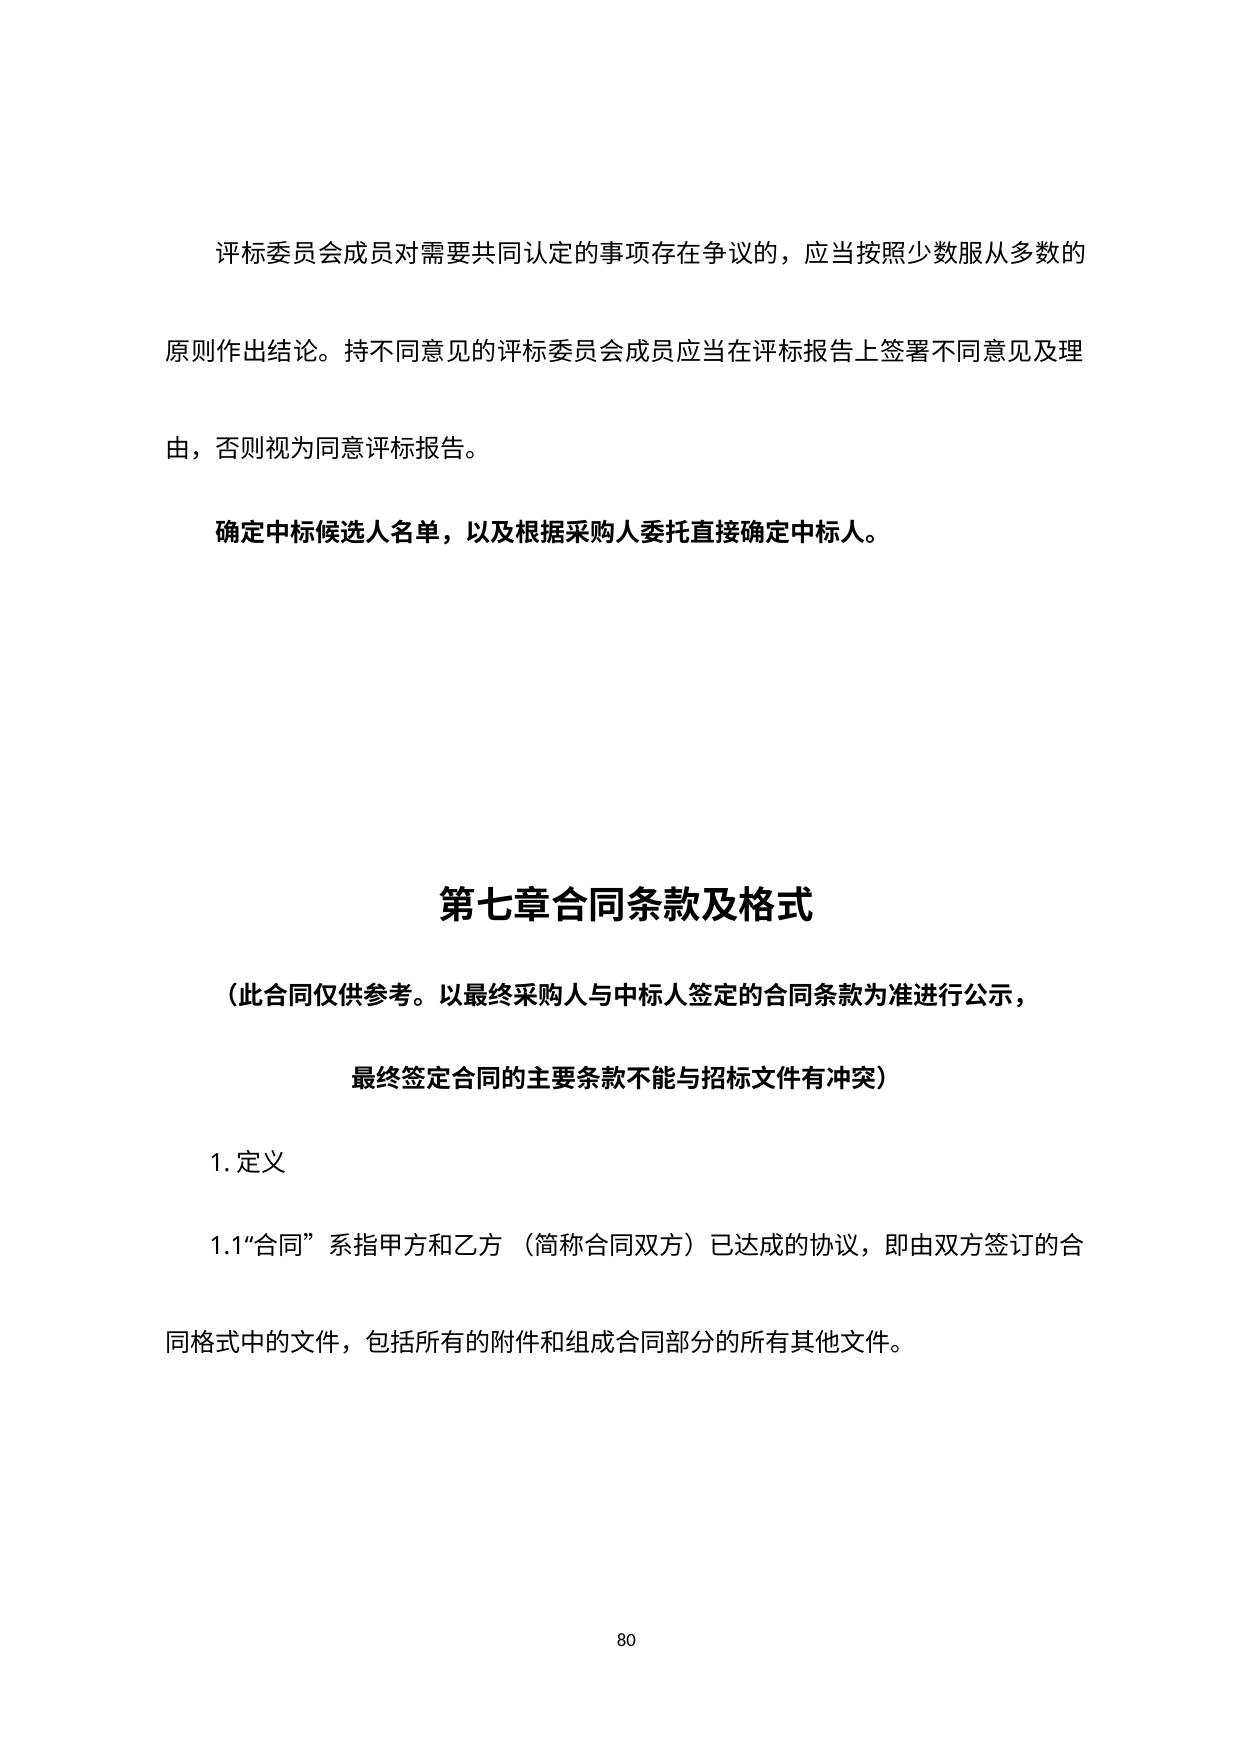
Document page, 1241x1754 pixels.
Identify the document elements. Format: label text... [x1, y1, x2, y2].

text 第七章合同条款及格式 [165, 869, 1087, 934]
text 确定中标候选人名单，以及根据采购人委托直接确定中标人。 [165, 498, 1087, 563]
text 1.1“合同”系指甲方和乙方 （简称合同双方）已达成的协议，即由双方签订的合同格式中的文件，包括所有的附件和组成合同部分的所有其他文件。 [165, 1211, 1087, 1373]
text 1. 定义 [165, 1128, 1087, 1193]
text 最终签定合同的主要条款不能与招标文件有冲突） [165, 1044, 1087, 1109]
text （此合同仅供参考。以最终采购人与中标人签定的合同条款为准进行公示， [165, 961, 1087, 1026]
text 评标委员会成员对需要共同认定的事项存在争议的，应当按照少数服从多数的原则作出结论。持不同意见的评标委员会成员应当在评标报告上签署不同意见及理由，否则视为同意评标报告。 [165, 219, 1087, 479]
